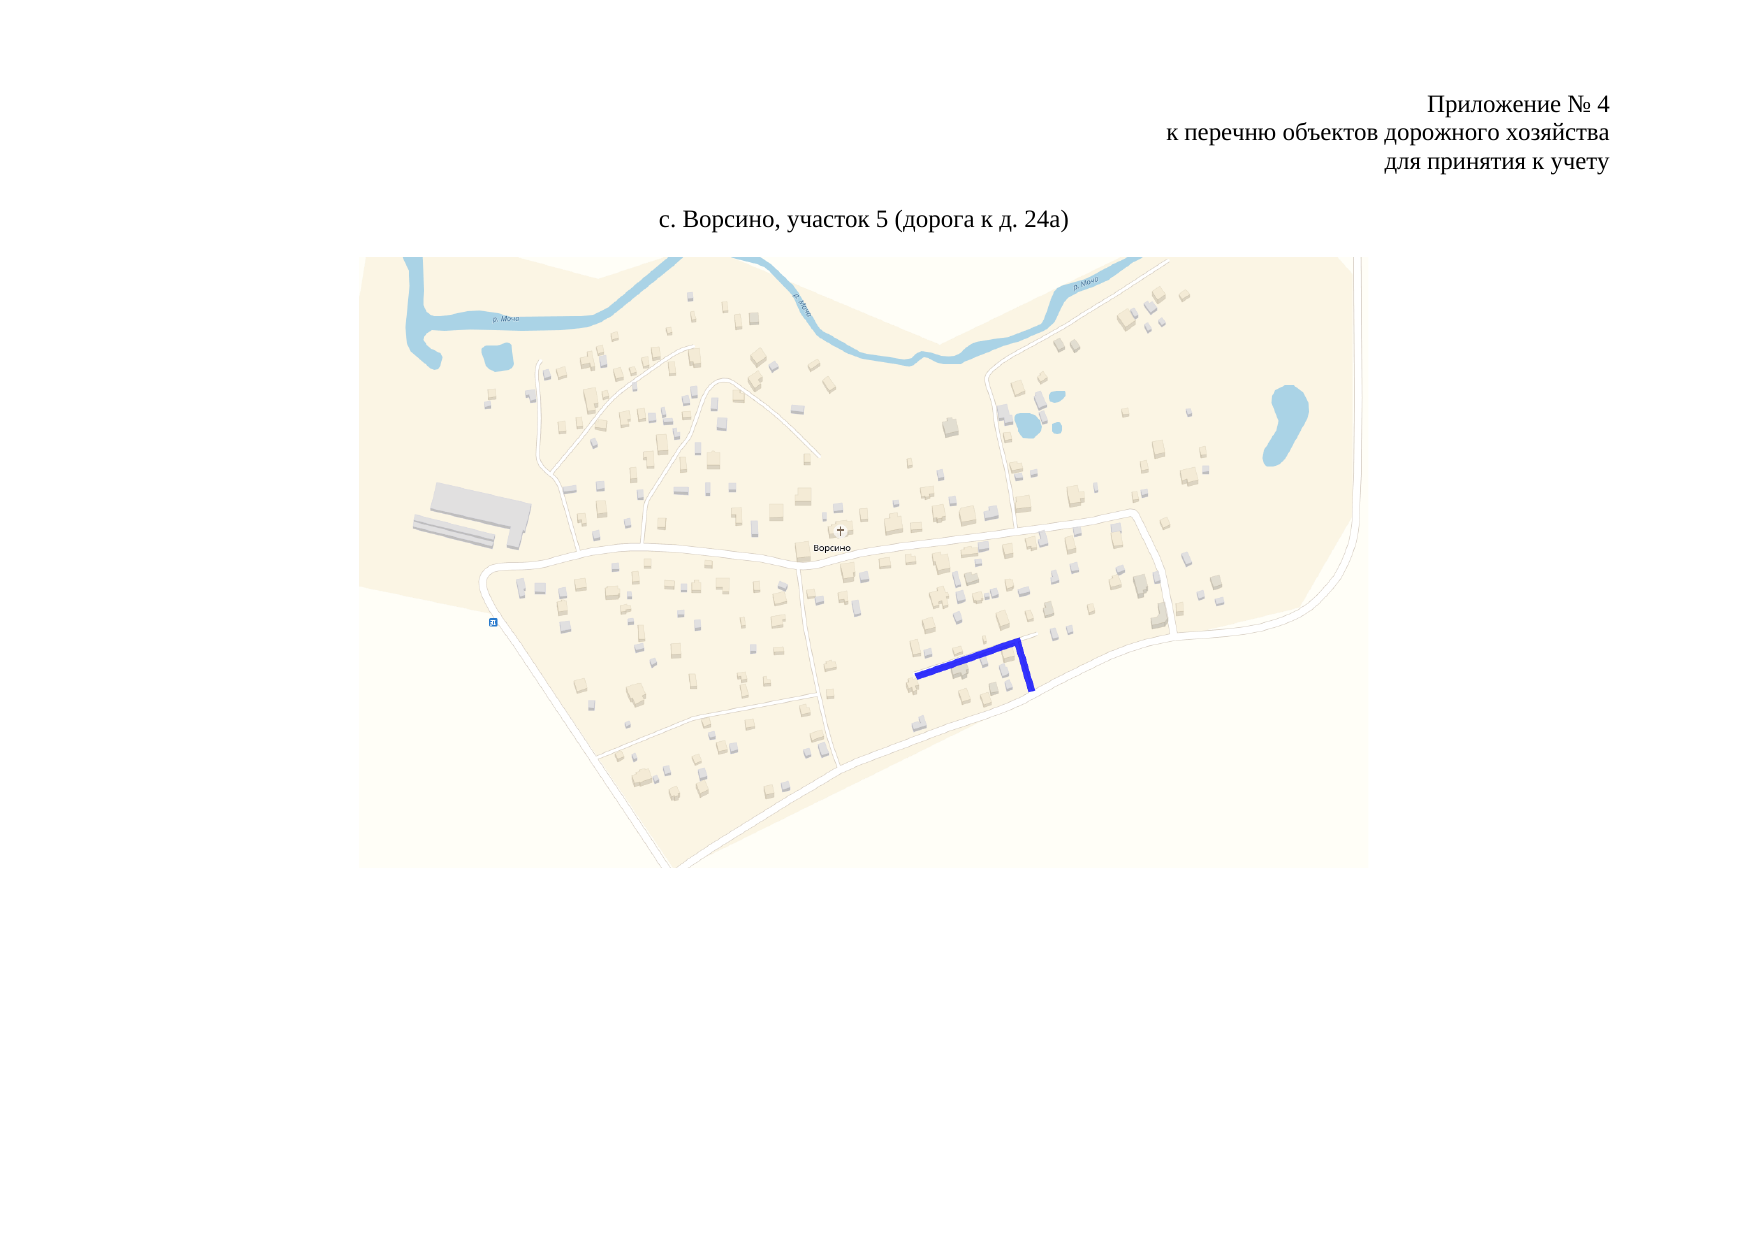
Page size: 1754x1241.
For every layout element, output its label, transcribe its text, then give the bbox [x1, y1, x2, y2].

picture [359, 257, 1369, 868]
text с. Ворсино, участок 5 (дорога к д. 24а) [118, 204, 1609, 232]
text к перечню объектов дорожного хозяйства [193, 117, 1609, 146]
text для принятия к учету [193, 146, 1609, 175]
text Приложение № 4 [193, 89, 1609, 117]
